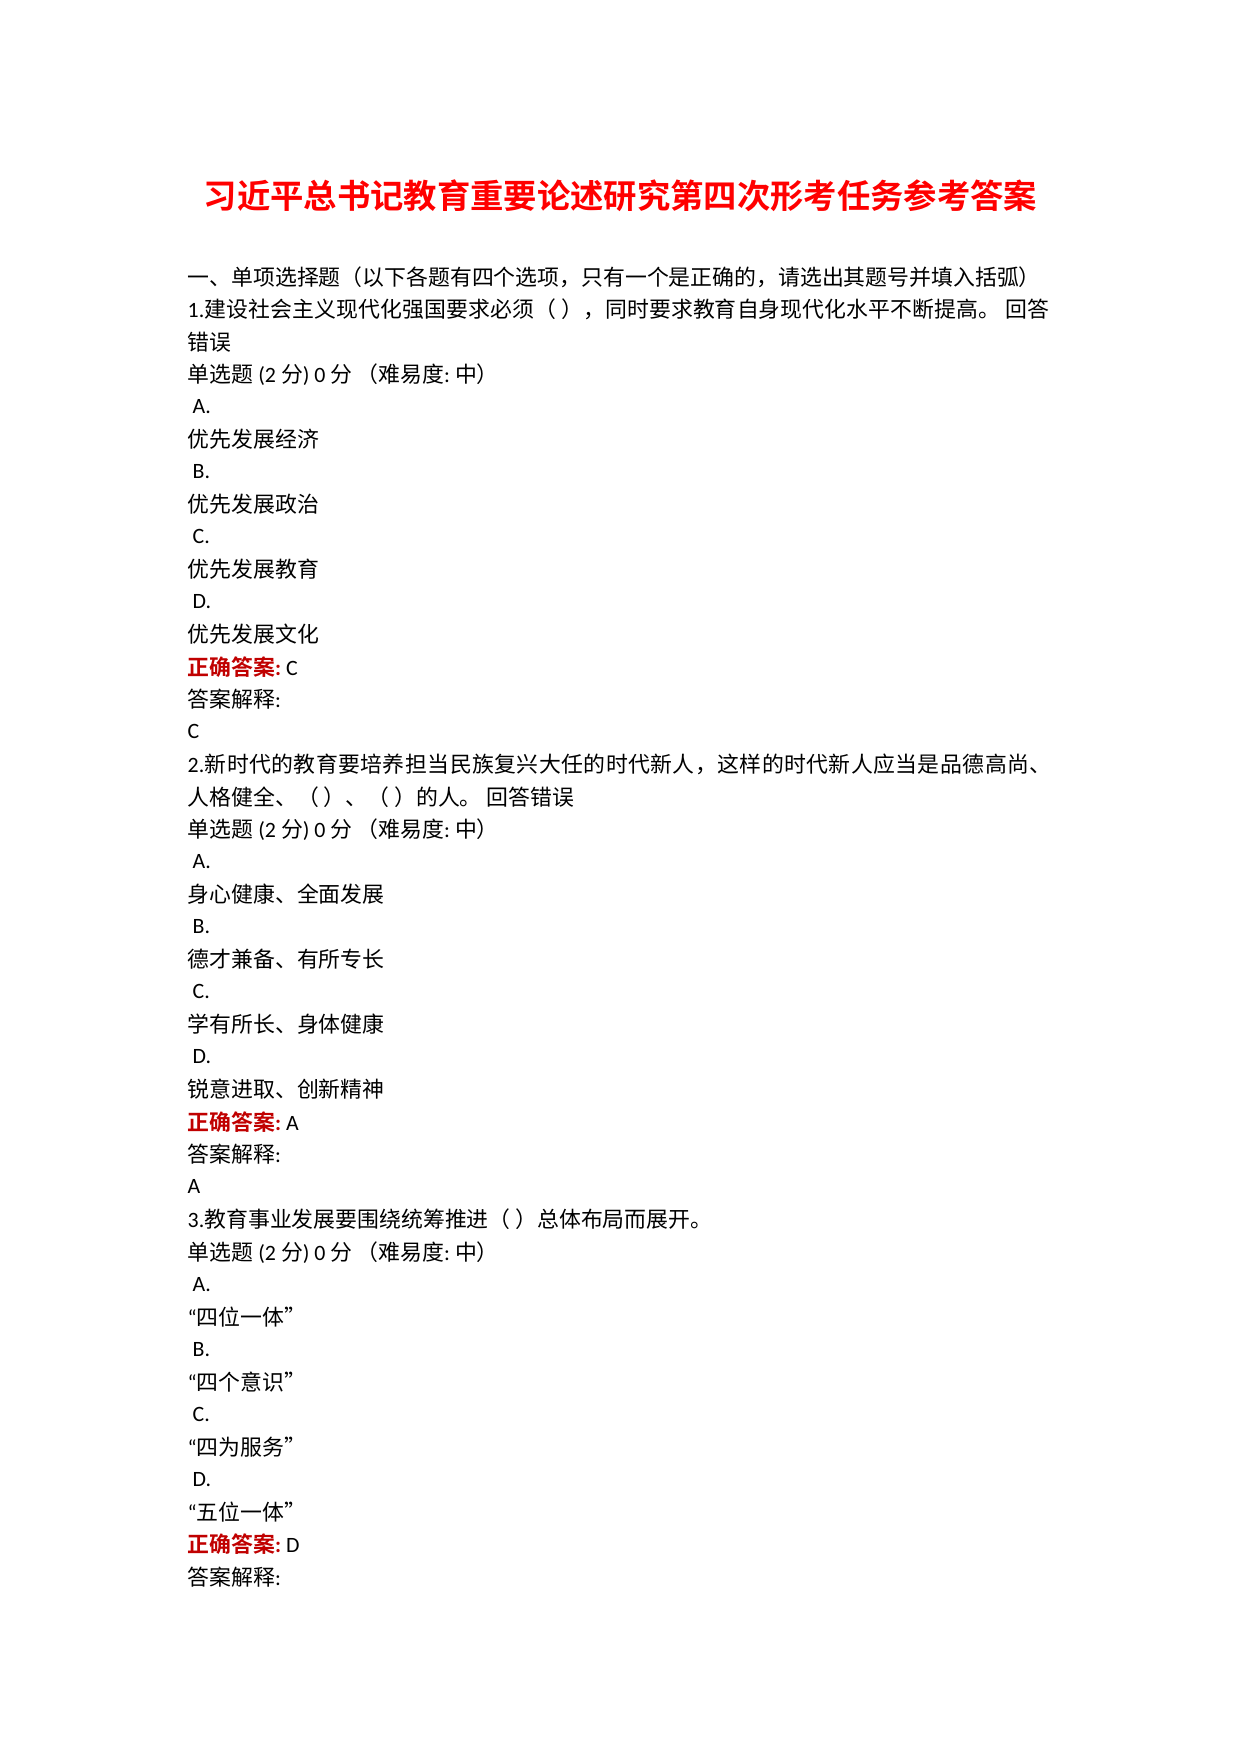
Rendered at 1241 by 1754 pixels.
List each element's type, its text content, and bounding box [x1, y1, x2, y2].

text 3.教育事业发展要围绕统筹推进（ ）总体布局而展开。 [187, 1202, 1053, 1234]
text 锐意进取、创新精神 [187, 1072, 1053, 1104]
text “四位一体” [187, 1299, 1053, 1332]
text C. [187, 974, 1053, 1007]
text B. [187, 454, 1053, 487]
text A [187, 1169, 1053, 1202]
text 答案解释: [187, 682, 1053, 714]
text 单选题 (2 分) 0分 （难易度: 中） [187, 812, 1053, 844]
text 学有所长、身体健康 [187, 1007, 1053, 1039]
text 单选题 (2 分) 0分 （难易度: 中） [187, 1234, 1053, 1267]
text “五位一体” [187, 1494, 1053, 1527]
text 正确答案: D [187, 1527, 1053, 1559]
text D. [187, 1039, 1053, 1072]
text A. [187, 1267, 1053, 1299]
text B. [187, 1332, 1053, 1364]
text C. [187, 1397, 1053, 1429]
text 答案解释: [187, 1137, 1053, 1169]
text C. [187, 519, 1053, 552]
text B. [187, 909, 1053, 942]
text C [187, 714, 1053, 747]
text 答案解释: [187, 1559, 1053, 1592]
text 1.建设社会主义现代化强国要求必须（ ），同时要求教育自身现代化水平不断提高。 回答错误 [187, 292, 1053, 357]
text 优先发展文化 [187, 617, 1053, 649]
text 习近平总书记教育重要论述研究第四次形考任务参考答案 [187, 162, 1053, 227]
text “四为服务” [187, 1429, 1053, 1462]
text 一、单项选择题（以下各题有四个选项，只有一个是正确的，请选出其题号并填入括弧） [187, 259, 1053, 292]
text D. [187, 1462, 1053, 1494]
text 优先发展经济 [187, 422, 1053, 454]
text “四个意识” [187, 1364, 1053, 1397]
text 德才兼备、有所专长 [187, 942, 1053, 974]
text 正确答案: A [187, 1104, 1053, 1137]
text 身心健康、全面发展 [187, 877, 1053, 909]
text 优先发展政治 [187, 487, 1053, 519]
text 优先发展教育 [187, 552, 1053, 584]
text 单选题 (2 分) 0分 （难易度: 中） [187, 357, 1053, 389]
text A. [187, 389, 1053, 422]
text 2.新时代的教育要培养担当民族复兴大任的时代新人，这样的时代新人应当是品德高尚、人格健全、（ ）、（ ）的人。 回答错误 [187, 747, 1053, 812]
text D. [187, 584, 1053, 617]
text 正确答案: C [187, 649, 1053, 682]
text A. [187, 844, 1053, 877]
